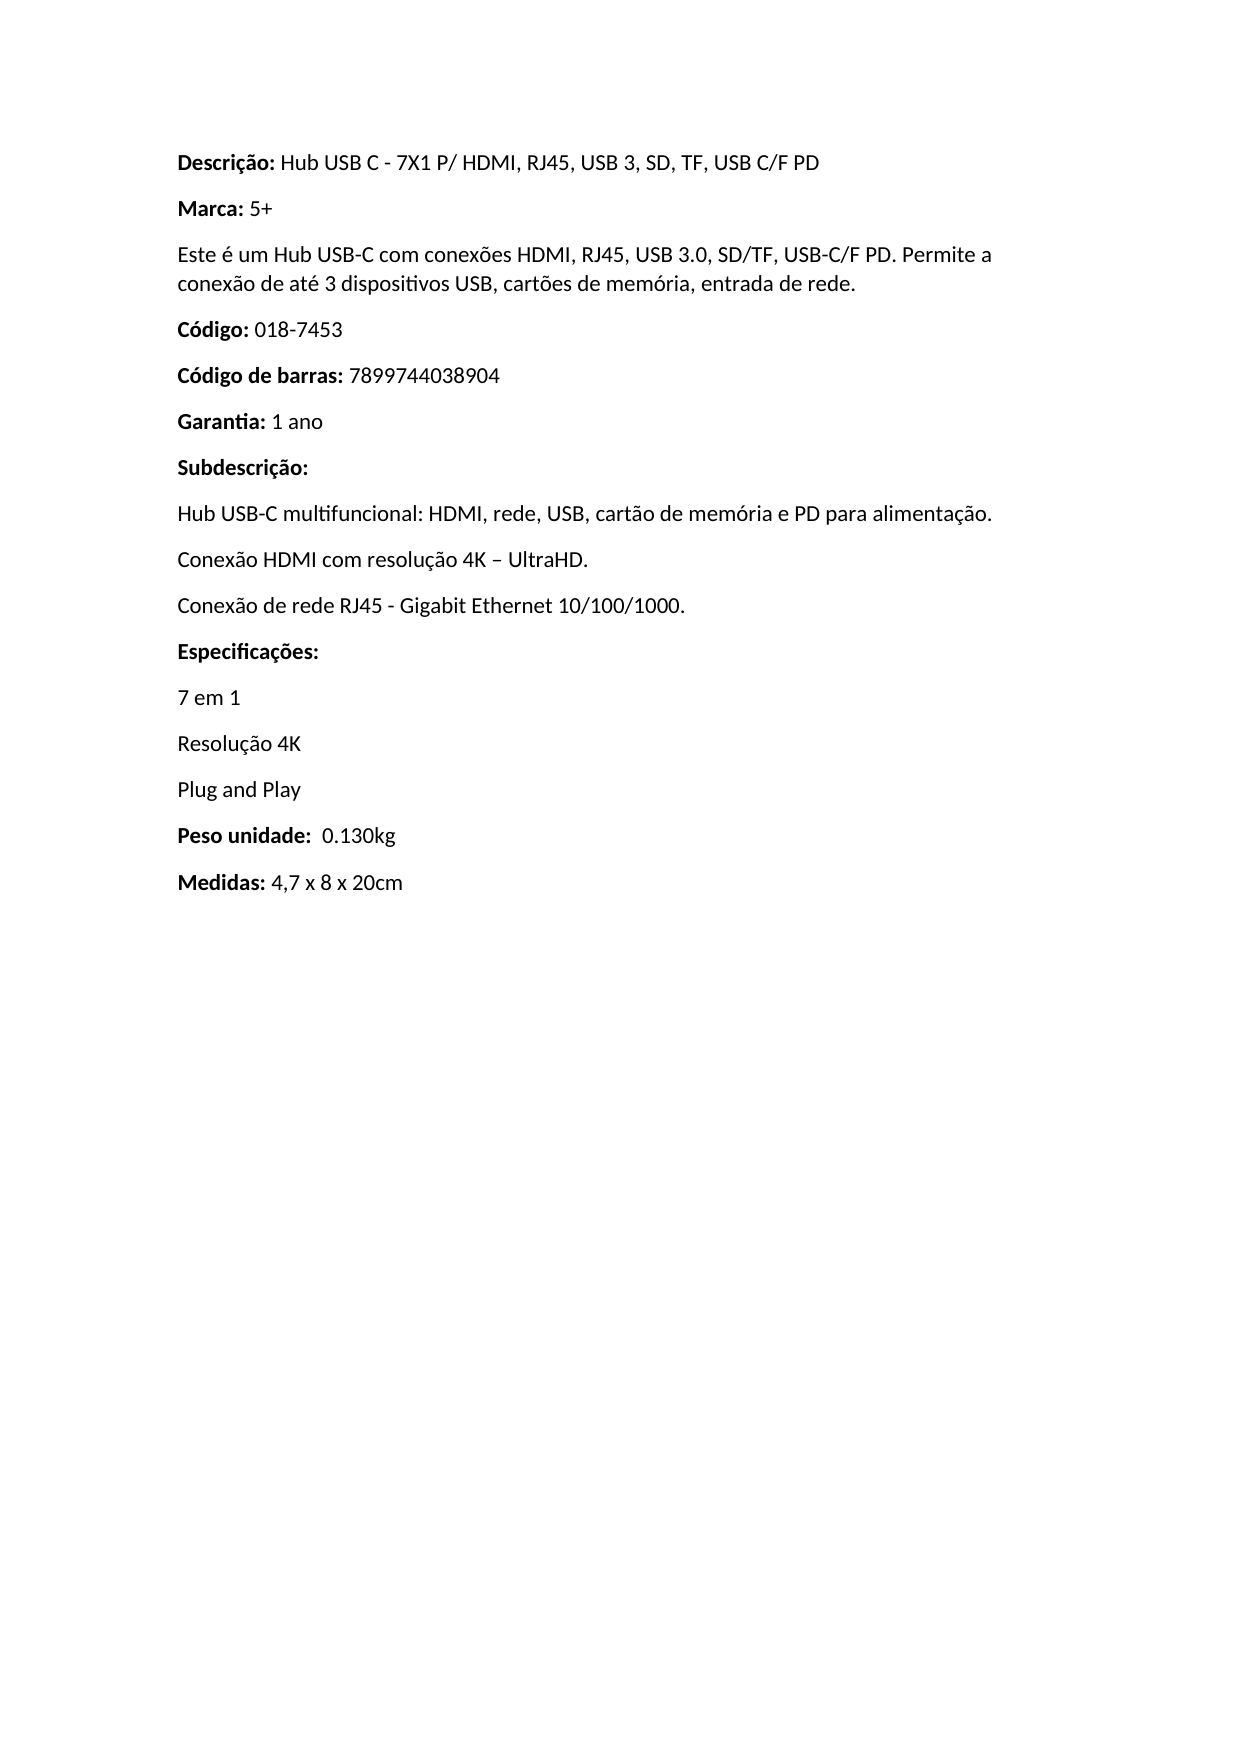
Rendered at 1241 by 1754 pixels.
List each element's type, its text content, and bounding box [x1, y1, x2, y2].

text Plug and Play [177, 776, 1063, 803]
text Garantia: 1 ano [177, 407, 1063, 435]
text Conexão de rede RJ45 - Gigabit Ethernet 10/100/1000. [177, 591, 1063, 619]
text Descrição: Hub USB C - 7X1 P/ HDMI, RJ45, USB 3, SD, TF, USB C/F PD [177, 148, 1063, 176]
text Peso unidade: 0.130kg [177, 822, 1063, 849]
text Conexão HDMI com resolução 4K – UltraHD. [177, 545, 1063, 573]
text Este é um Hub USB-C com conexões HDMI, RJ45, USB 3.0, SD/TF, USB-C/F PD. Permite a conexão de até 3 dispositivos USB, cartões de memória, entrada de rede. [177, 240, 1063, 297]
text 7 em 1 [177, 683, 1063, 711]
text Especificações: [177, 637, 1063, 665]
text Resolução 4K [177, 729, 1063, 757]
text Hub USB-C multifuncional: HDMI, rede, USB, cartão de memória e PD para alimentação. [177, 499, 1063, 527]
text Marca: 5+ [177, 194, 1063, 222]
text Medidas: 4,7 x 8 x 20cm [177, 868, 1063, 896]
text Código de barras: 7899744038904 [177, 361, 1063, 389]
text Código: 018-7453 [177, 315, 1063, 343]
text Subdescrição: [177, 453, 1063, 481]
